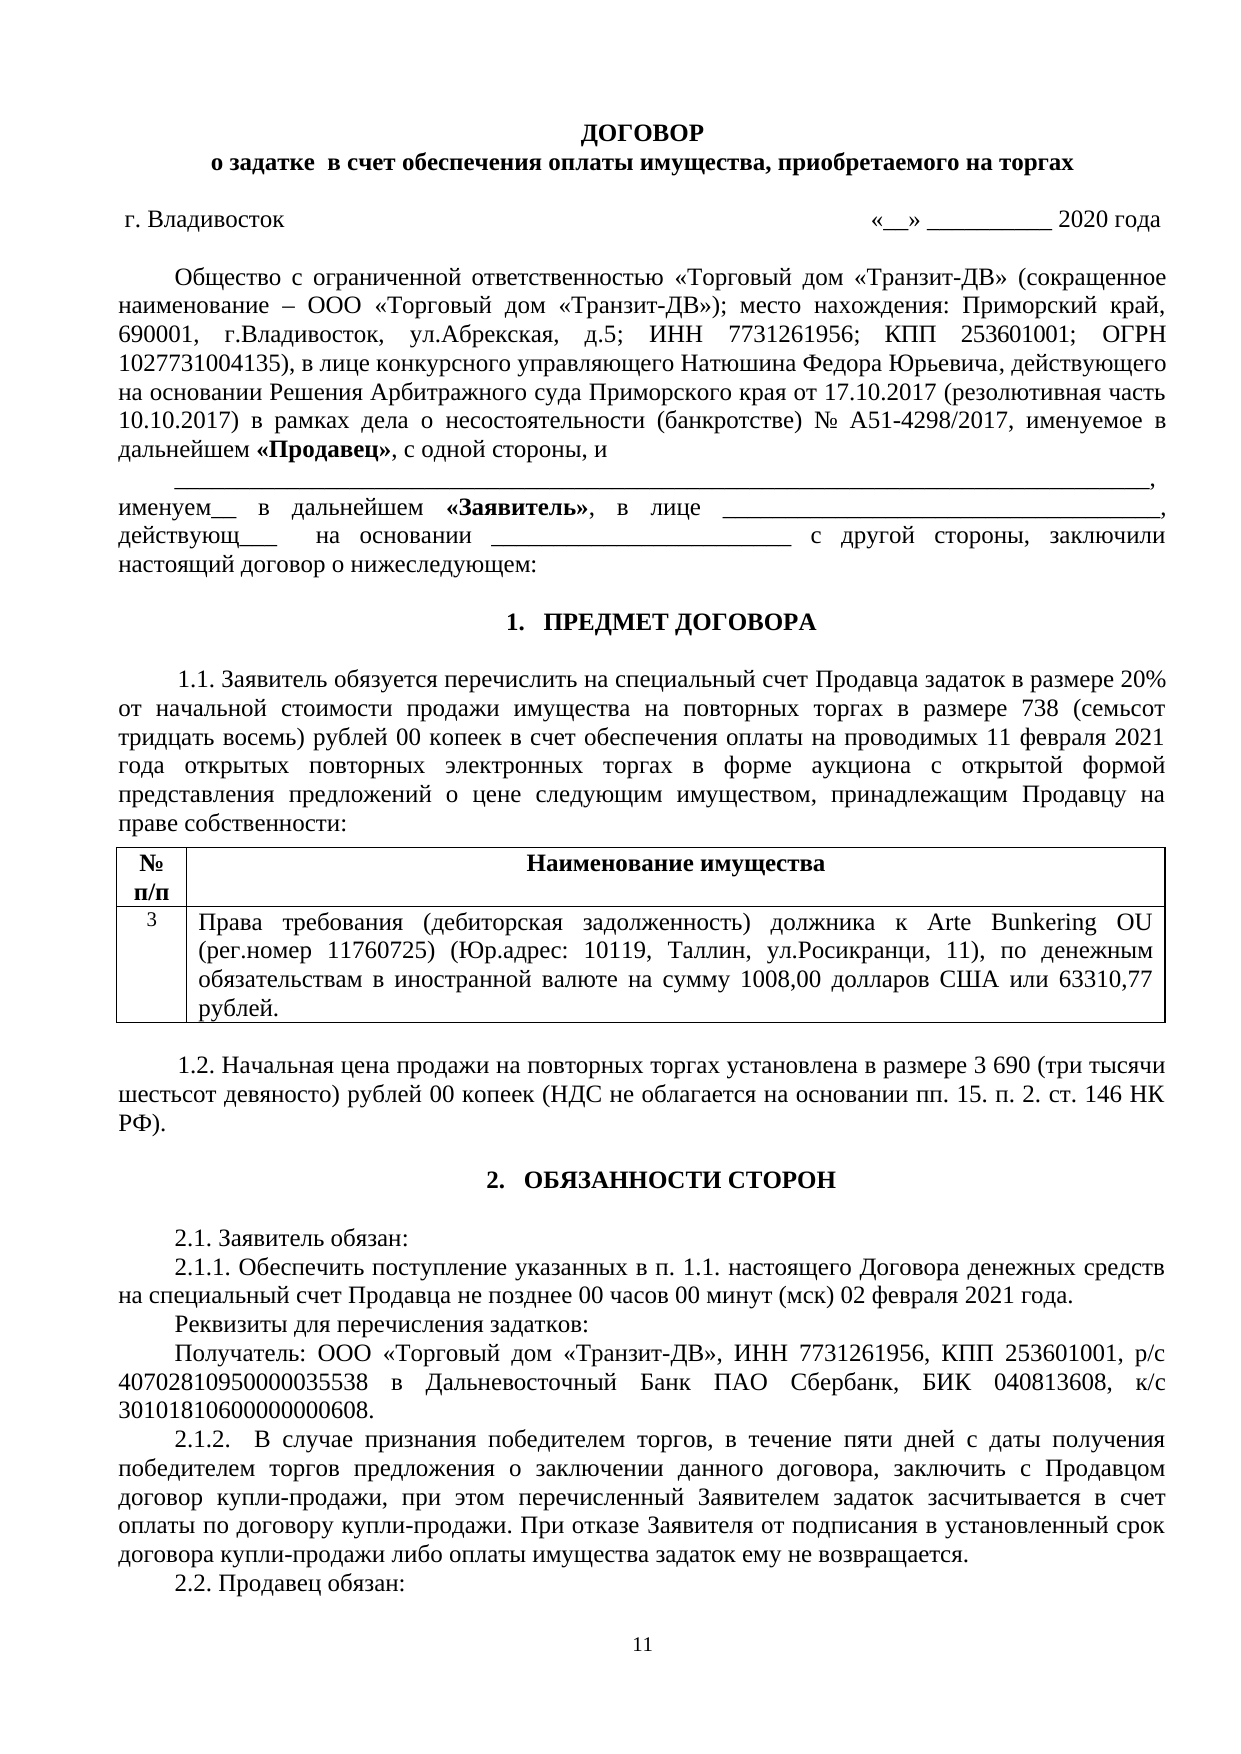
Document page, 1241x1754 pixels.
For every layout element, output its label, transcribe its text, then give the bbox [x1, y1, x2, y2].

text ДОГОВОР [118, 118, 1167, 147]
table_cell Права требования (дебиторская задолженность) должника к Arte Bunkering OU (рег.номер 11760725) (Юр.адрес: 10119, Таллин, ул.Росикранци, 11), по денежным обязательствам в иностранной валюте на сумму 1008,00 долларов США или 63310,77 рублей. [187, 907, 1164, 1022]
table_header № п/п [117, 848, 186, 906]
table_cell 3 [117, 907, 186, 1022]
text ______________________________________________________________________________, именуем__ в дальнейшем «Заявитель», в лице ___________________________________, действующ___ на основании ________________________ с другой стороны, заключили настоящий договор о нижеследующем: [118, 463, 1167, 578]
table_header Наименование имущества [187, 848, 1164, 906]
text 2.2. Продавец обязан: [118, 1568, 1167, 1597]
text 1.1. Заявитель обязуется перечислить на специальный счет Продавца задаток в размере 20% от начальной стоимости продажи имущества на повторных торгах в размере 738 (семьсот тридцать восемь) рублей 00 копеек в счет обеспечения оплаты на проводимых 11 февраля 2021 года открытых повторных электронных торгах в форме аукциона с открытой формой представления предложений о цене следующим имуществом, принадлежащим Продавцу на праве собственности: [118, 664, 1167, 837]
text Общество с ограниченной ответственностью «Торговый дом «Транзит-ДВ» (сокращенное наименование – ООО «Торговый дом «Транзит-ДВ»); место нахождения: Приморский край, 690001, г.Владивосток, ул.Абрекская, д.5; ИНН 7731261956; КПП 253601001; ОГРН 1027731004135), в лице конкурсного управляющего Натюшина Федора Юрьевича, действующего на основании Решения Арбитражного суда Приморского края от 17.10.2017 (резолютивная часть 10.10.2017) в рамках дела о несостоятельности (банкротстве) № А51-4298/2017, именуемое в дальнейшем «Продавец», с одной стороны, и [118, 262, 1167, 463]
text г. Владивосток «__» __________ 2020 года [118, 204, 1167, 233]
text 2.1.1. Обеспечить поступление указанных в п. 1.1. настоящего Договора денежных средств на специальный счет Продавца не позднее 00 часов 00 минут (мск) 02 февраля 2021 года. [118, 1252, 1167, 1309]
list ПРЕДМЕТ ДОГОВОРА [156, 607, 1167, 636]
text 1.2. Начальная цена продажи на повторных торгах установлена в размере 3 690 (три тысячи шестьсот девяносто) рублей 00 копеек (НДС не облагается на основании пп. 15. п. 2. ст. 146 НК РФ). [118, 1051, 1167, 1137]
text Получатель: ООО «Торговый дом «Транзит-ДВ», ИНН 7731261956, КПП 253601001, р/с 40702810950000035538 в Дальневосточный Банк ПАО Сбербанк, БИК 040813608, к/с 30101810600000000608. [118, 1338, 1167, 1424]
text 2.1.2. В случае признания победителем торгов, в течение пяти дней с даты получения победителем торгов предложения о заключении данного договора, заключить с Продавцом договор купли-продажи, при этом перечисленный Заявителем задаток засчитывается в счет оплаты по договору купли-продажи. При отказе Заявителя от подписания в установленный срок договора купли-продажи либо оплаты имущества задаток ему не возвращается. [118, 1424, 1167, 1568]
list ОБЯЗАННОСТИ СТОРОН [156, 1165, 1167, 1194]
text Реквизиты для перечисления задатков: [118, 1309, 1167, 1338]
text 2.1. Заявитель обязан: [118, 1223, 1167, 1252]
text о задатке в счет обеспечения оплаты имущества, приобретаемого на торгах [118, 147, 1167, 176]
